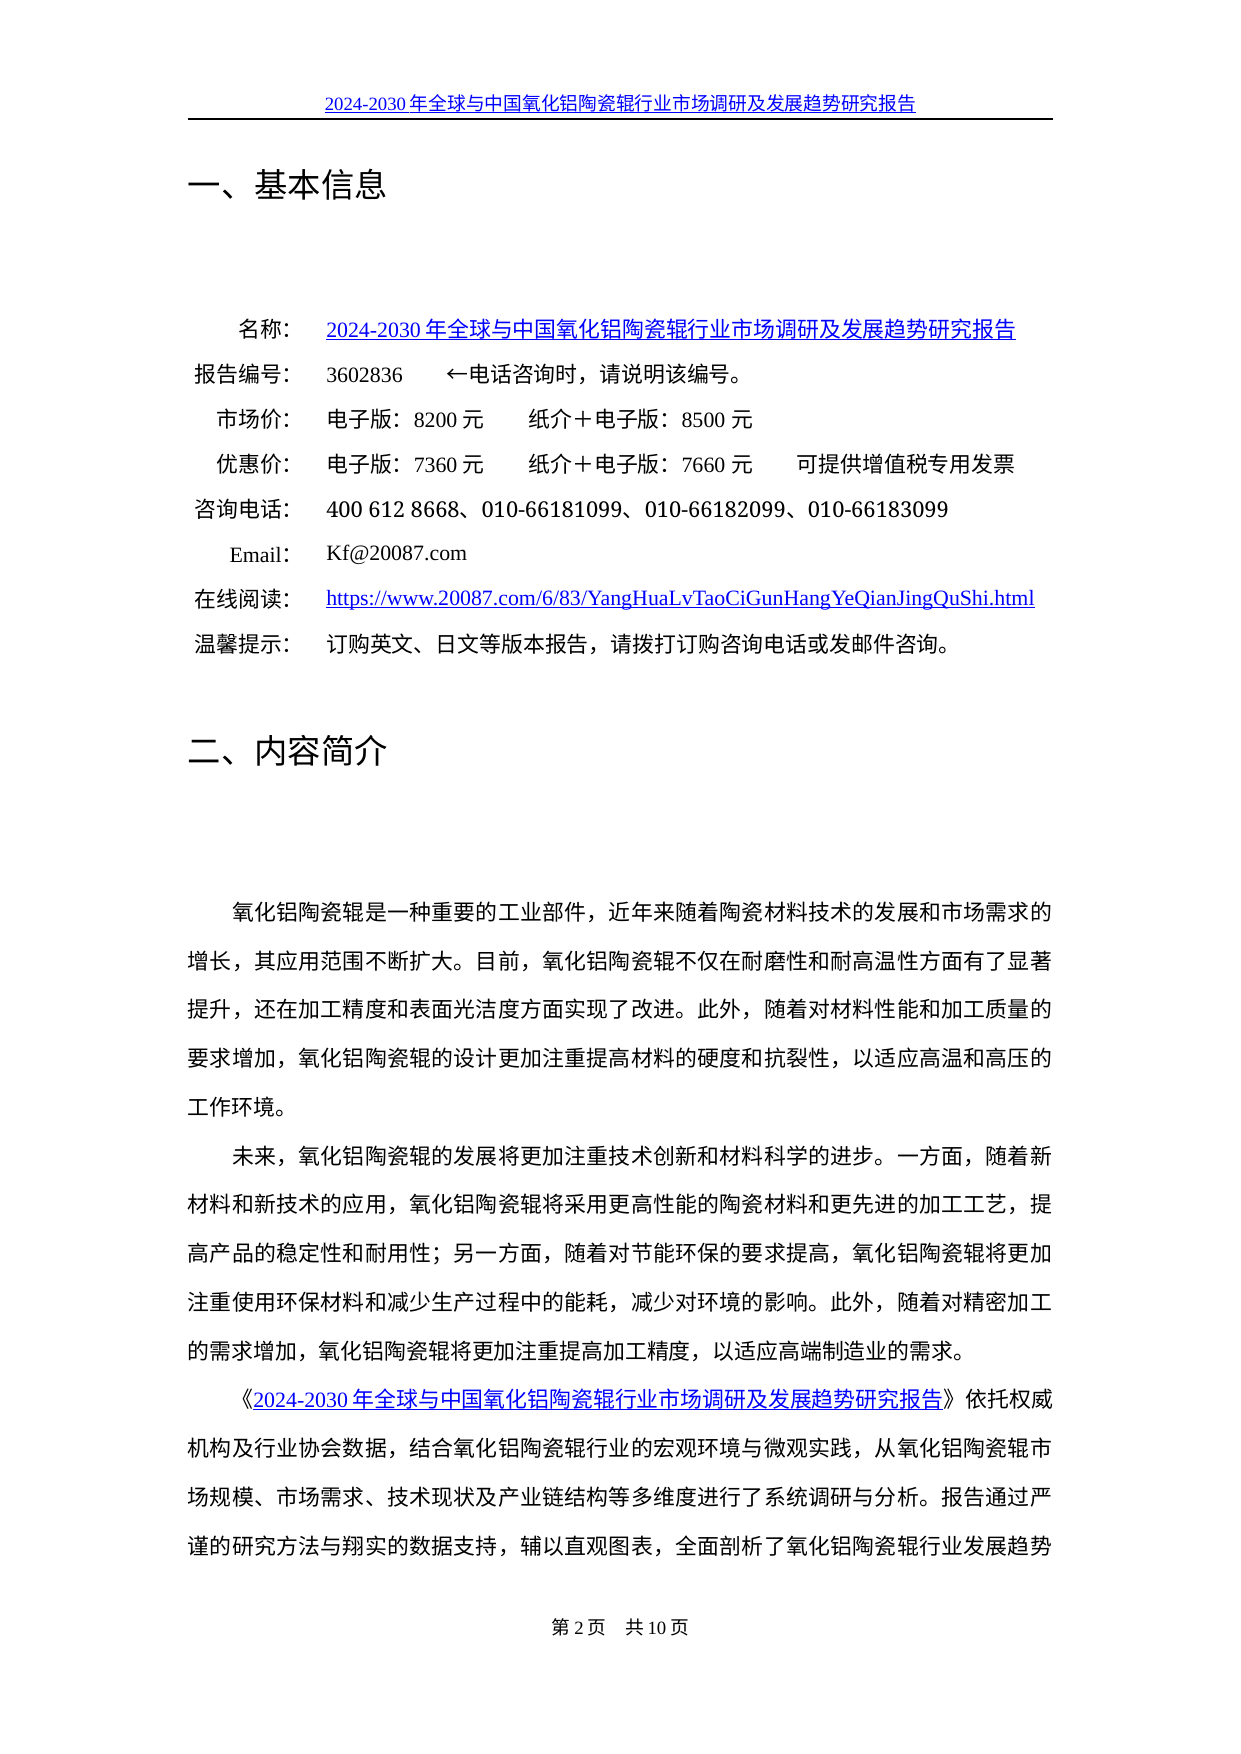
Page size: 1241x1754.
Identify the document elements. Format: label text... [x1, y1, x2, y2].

table_cell 订购英文、日文等版本报告，请拨打订购咨询电话或发邮件咨询。 [315, 627, 1073, 672]
table_cell 3602836 ←电话咨询时，请说明该编号。 [315, 357, 1073, 402]
table_cell 咨询电话： [167, 492, 315, 537]
table_header 名称： [167, 312, 315, 357]
table_cell 优惠价： [167, 447, 315, 492]
table_cell Kf@20087.com [315, 537, 1073, 582]
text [187, 894, 1053, 1561]
table_cell 温馨提示： [167, 627, 315, 672]
table_cell Email： [167, 537, 315, 582]
table_cell 400 612 8668、010-66181099、010-66182099、010-66183099 [315, 492, 1073, 537]
table_cell 在线阅读： [167, 582, 315, 627]
title 二、内容简介 [187, 717, 1053, 782]
title 一、基本信息 [187, 150, 1053, 215]
table_cell 报告编号： [167, 357, 315, 402]
table_cell 电子版：7360 元 纸介＋电子版：7660 元 可提供增值税专用发票 [315, 447, 1073, 492]
table_cell 电子版：8200 元 纸介＋电子版：8500 元 [315, 402, 1073, 447]
table_cell [315, 582, 1073, 627]
table_cell 市场价： [167, 402, 315, 447]
table_header 2024-2030年全球与中国氧化铝陶瓷辊行业市场调研及发展趋势研究报告 [315, 312, 1073, 357]
